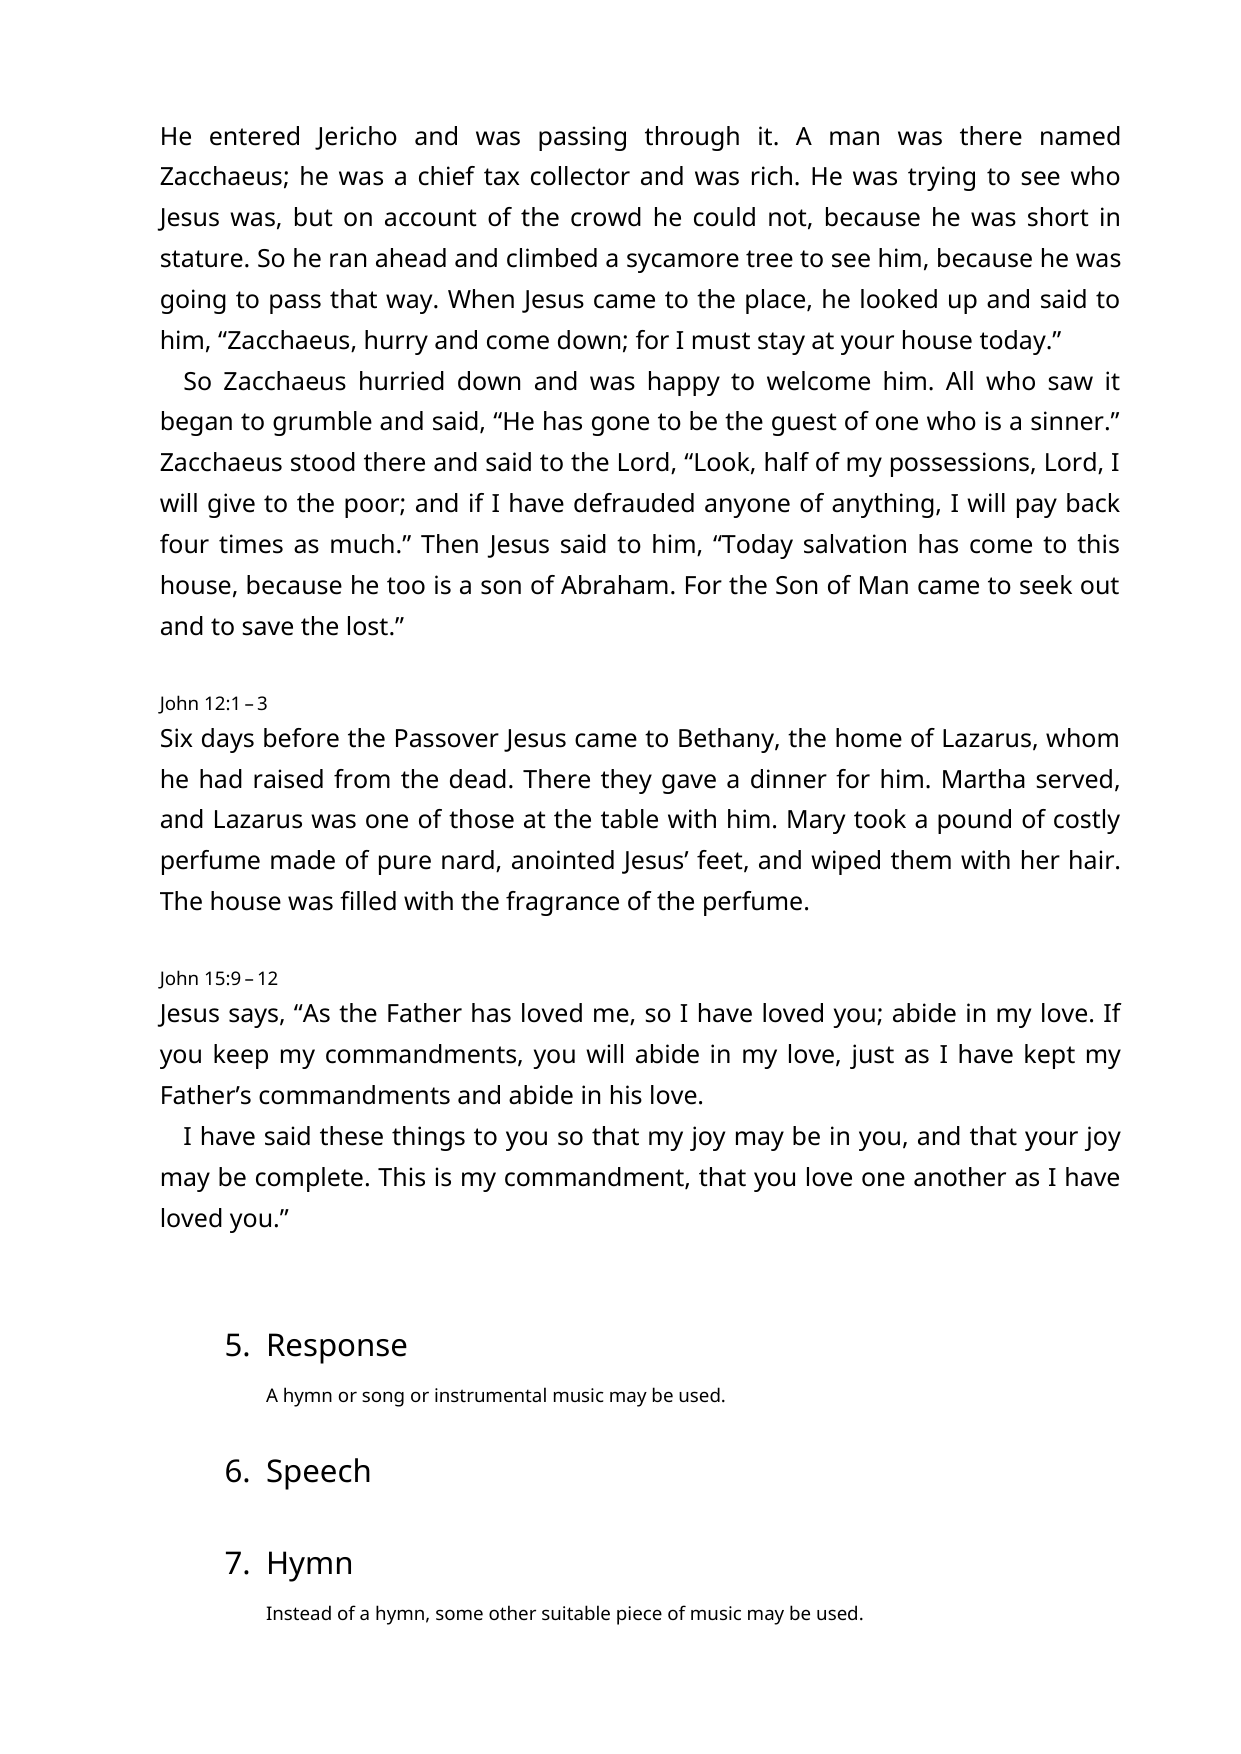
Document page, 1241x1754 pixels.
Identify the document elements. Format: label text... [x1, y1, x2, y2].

text John 12:1 – 3 [118, 690, 1122, 715]
text A hymn or song or instrumental music may be used. [266, 1383, 1122, 1408]
text Instead of a hymn, some other suitable piece of music may be used. [266, 1601, 1122, 1626]
text John 15:9 – 12 [118, 965, 1122, 991]
text 7. Hymn [224, 1541, 1122, 1583]
text He entered Jericho and was passing through it. A man was there named Zacchaeus; he was a chief tax collector and was rich. He was trying to see who Jesus was, but on account of the crowd he could not, because he was short in stature. So he ran ahead and climbed a sycamore tree to see him, because he was going to pass that way. When Jesus came to the place, he looked up and said to him, “Zacchaeus, hurry and come down; for I must stay at your house today.” [159, 118, 1122, 356]
text Six days before the Passover Jesus came to Bethany, the home of Lazarus, whom he had raised from the dead. There they gave a dinner for him. Martha served, and Lazarus was one of those at the table with him. Mary took a pound of costly perfume made of pure nard, anointed Jesus’ feet, and wiped them with her hair. The house was filled with the fragrance of the perfume. [159, 720, 1122, 918]
text So Zacchaeus hurried down and was happy to welcome him. All who saw it began to grumble and said, “He has gone to be the guest of one who is a sinner.” Zacchaeus stood there and said to the Lord, “Look, half of my possessions, Lord, I will give to the poor; and if I have defrauded anyone of anything, I will pay back four times as much.” Then Jesus said to him, “Today salvation has come to this house, because he too is a son of Abraham. For the Son of Man came to seek out and to save the lost.” [159, 363, 1122, 642]
text 5. Response [224, 1323, 1122, 1365]
text I have said these things to you so that my joy may be in you, and that your joy may be complete. This is my commandment, that you love one another as I have loved you.” [159, 1118, 1122, 1234]
text Jesus says, “As the Father has loved me, so I have loved you; abide in my love. If you keep my commandments, you will abide in my love, just as I have kept my Father’s commandments and abide in his love. [159, 996, 1122, 1112]
text 6. Speech [224, 1449, 1122, 1492]
